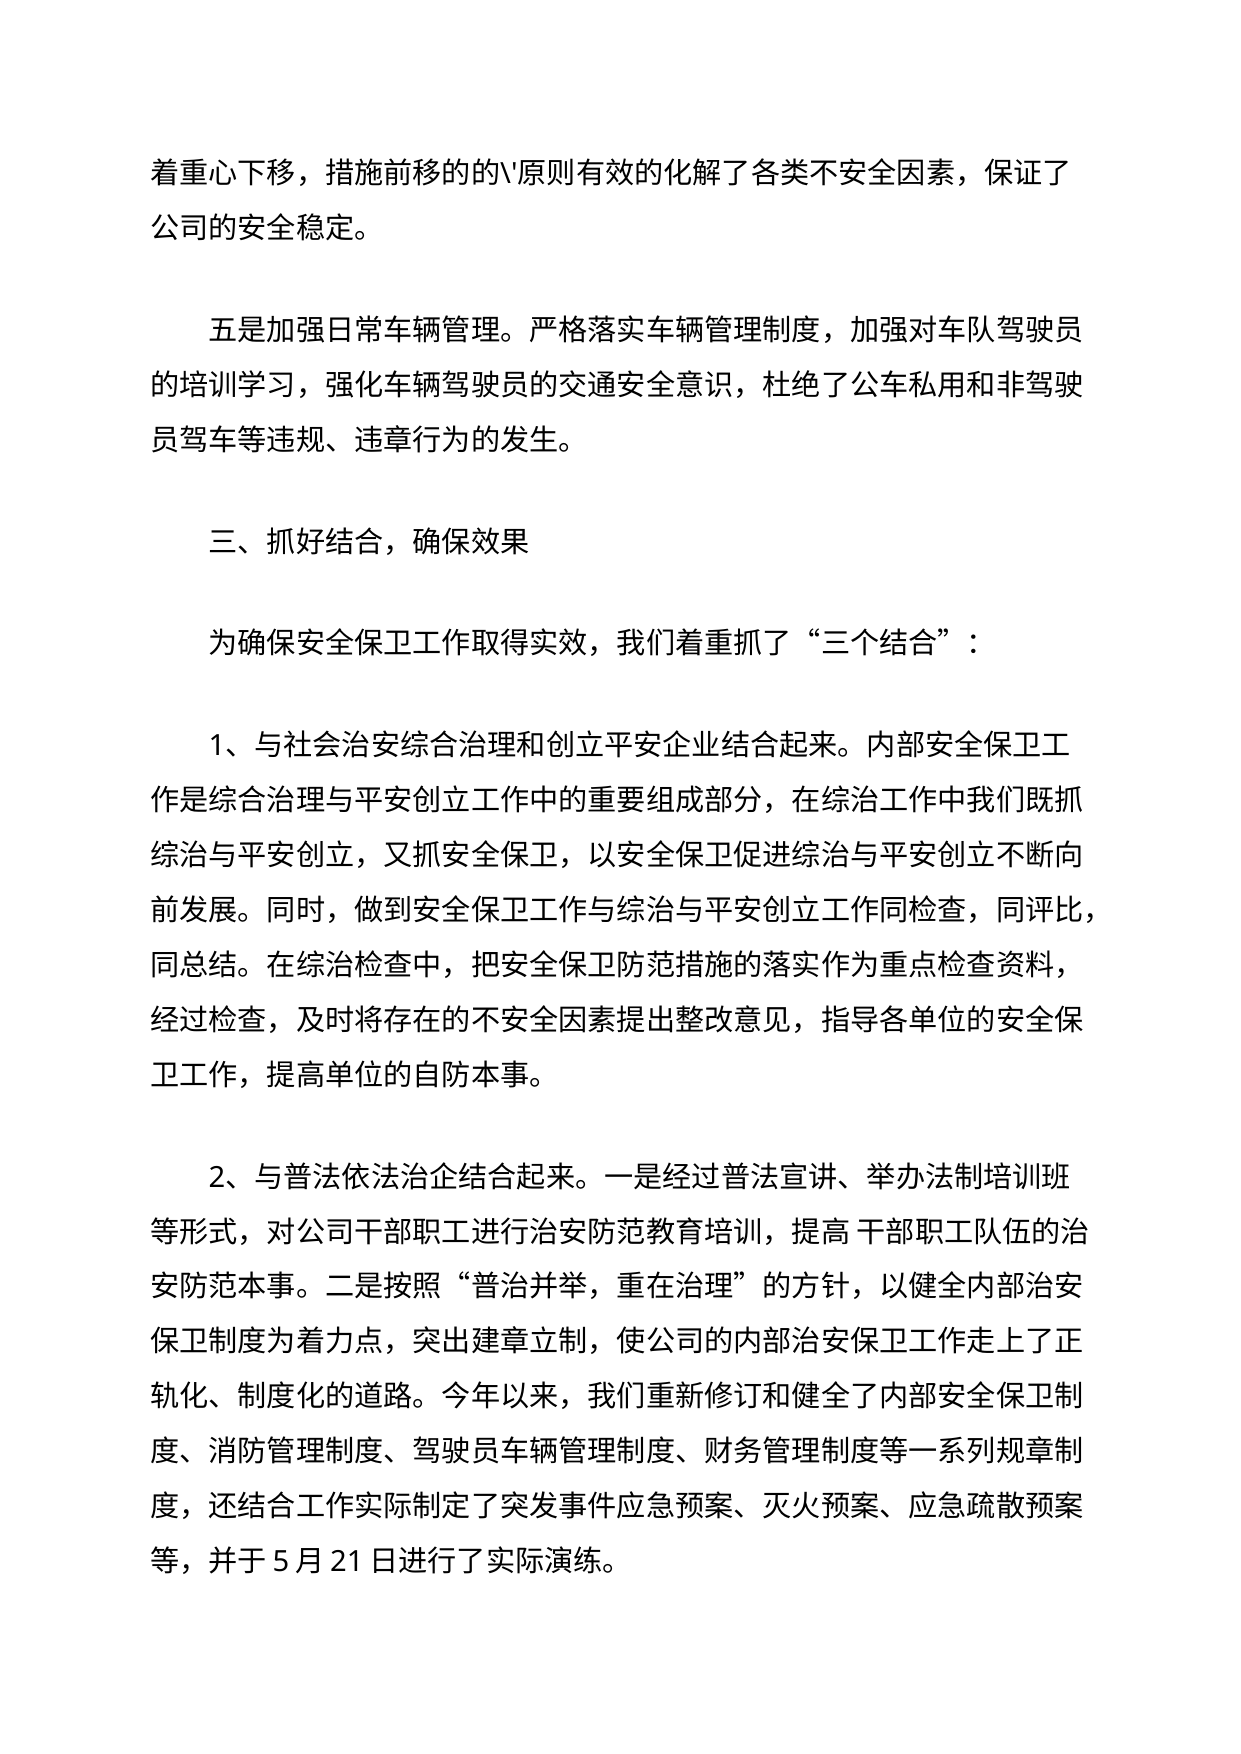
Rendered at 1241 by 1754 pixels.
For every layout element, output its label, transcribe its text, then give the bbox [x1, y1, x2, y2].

text 五是加强日常车辆管理。严格落实车辆管理制度，加强对车队驾驶员的培训学习，强化车辆驾驶员的交通安全意识，杜绝了公车私用和非驾驶员驾车等违规、违章行为的发生。 [150, 307, 1090, 459]
text 2、与普法依法治企结合起来。一是经过普法宣讲、举办法制培训班等形式，对公司干部职工进行治安防范教育培训，提高 干部职工队伍的治安防范本事。二是按照“普治并举，重在治理”的方针，以健全内部治安保卫制度为着力点，突出建章立制，使公司的内部治安保卫工作走上了正轨化、制度化的道路。今年以来，我们重新修订和健全了内部安全保卫制度、消防管理制度、驾驶员车辆管理制度、财务管理制度等一系列规章制度，还结合工作实际制定了突发事件应急预案、灭火预案、应急疏散预案等，并于5月21日进行了实际演练。 [150, 1153, 1090, 1580]
text 1、与社会治安综合治理和创立平安企业结合起来。内部安全保卫工作是综合治理与平安创立工作中的重要组成部分，在综治工作中我们既抓综治与平安创立，又抓安全保卫，以安全保卫促进综治与平安创立不断向前发展。同时，做到安全保卫工作与综治与平安创立工作同检查，同评比，同总结。在综治检查中，把安全保卫防范措施的落实作为重点检查资料，经过检查，及时将存在的不安全因素提出整改意见，指导各单位的安全保卫工作，提高单位的自防本事。 [150, 722, 1090, 1094]
text 三、抓好结合，确保效果 [150, 518, 1090, 561]
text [150, 150, 1090, 247]
text 为确保安全保卫工作取得实效，我们着重抓了“三个结合”： [150, 620, 1090, 662]
